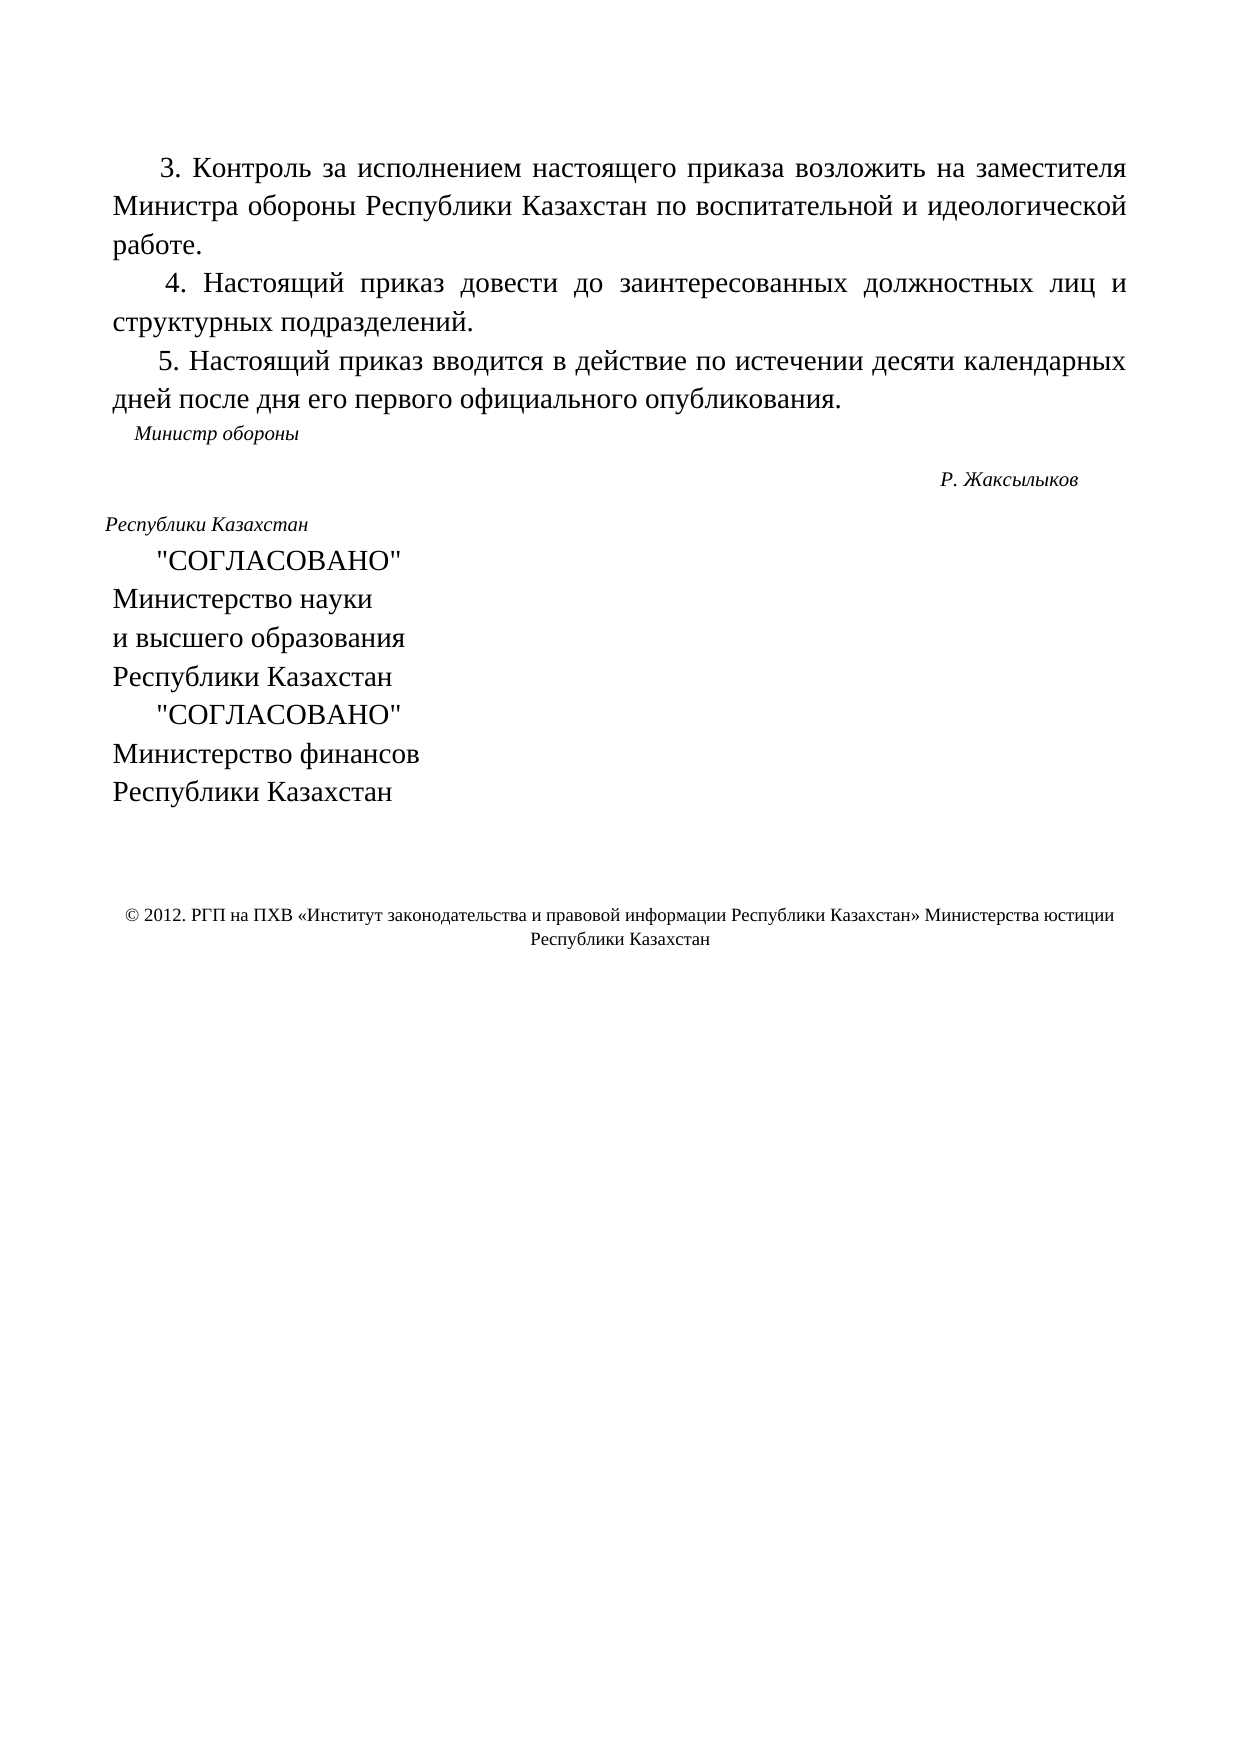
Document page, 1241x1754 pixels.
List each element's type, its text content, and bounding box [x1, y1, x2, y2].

text "СОГЛАСОВАНО" [112, 543, 1128, 577]
table_header Министр обороны Республики Казахстан [101, 420, 939, 543]
text Министерство науки [112, 582, 1128, 615]
text Республики Казахстан [112, 659, 1128, 692]
text 5. Настоящий приказ вводится в действие по истечении десяти календарных дней после дня его первого официального опубликования. [112, 343, 1128, 415]
text и высшего образования [112, 620, 1128, 654]
text 3. Контроль за исполнением настоящего приказа возложить на заместителя Министра обороны Республики Казахстан по воспитательной и идеологической работе. [112, 150, 1128, 261]
text Республики Казахстан [112, 774, 1128, 808]
text 4. Настоящий приказ довести до заинтересованных должностных лиц и структурных подразделений. [112, 266, 1128, 338]
text "СОГЛАСОВАНО" [112, 697, 1128, 731]
text © 2012. РГП на ПХВ «Институт законодательства и правовой информации Республики Казахстан» Министерства юстиции Республики Казахстан [112, 903, 1128, 950]
text Министерство финансов [112, 736, 1128, 769]
table_header Р. Жаксылыков [939, 420, 1240, 543]
